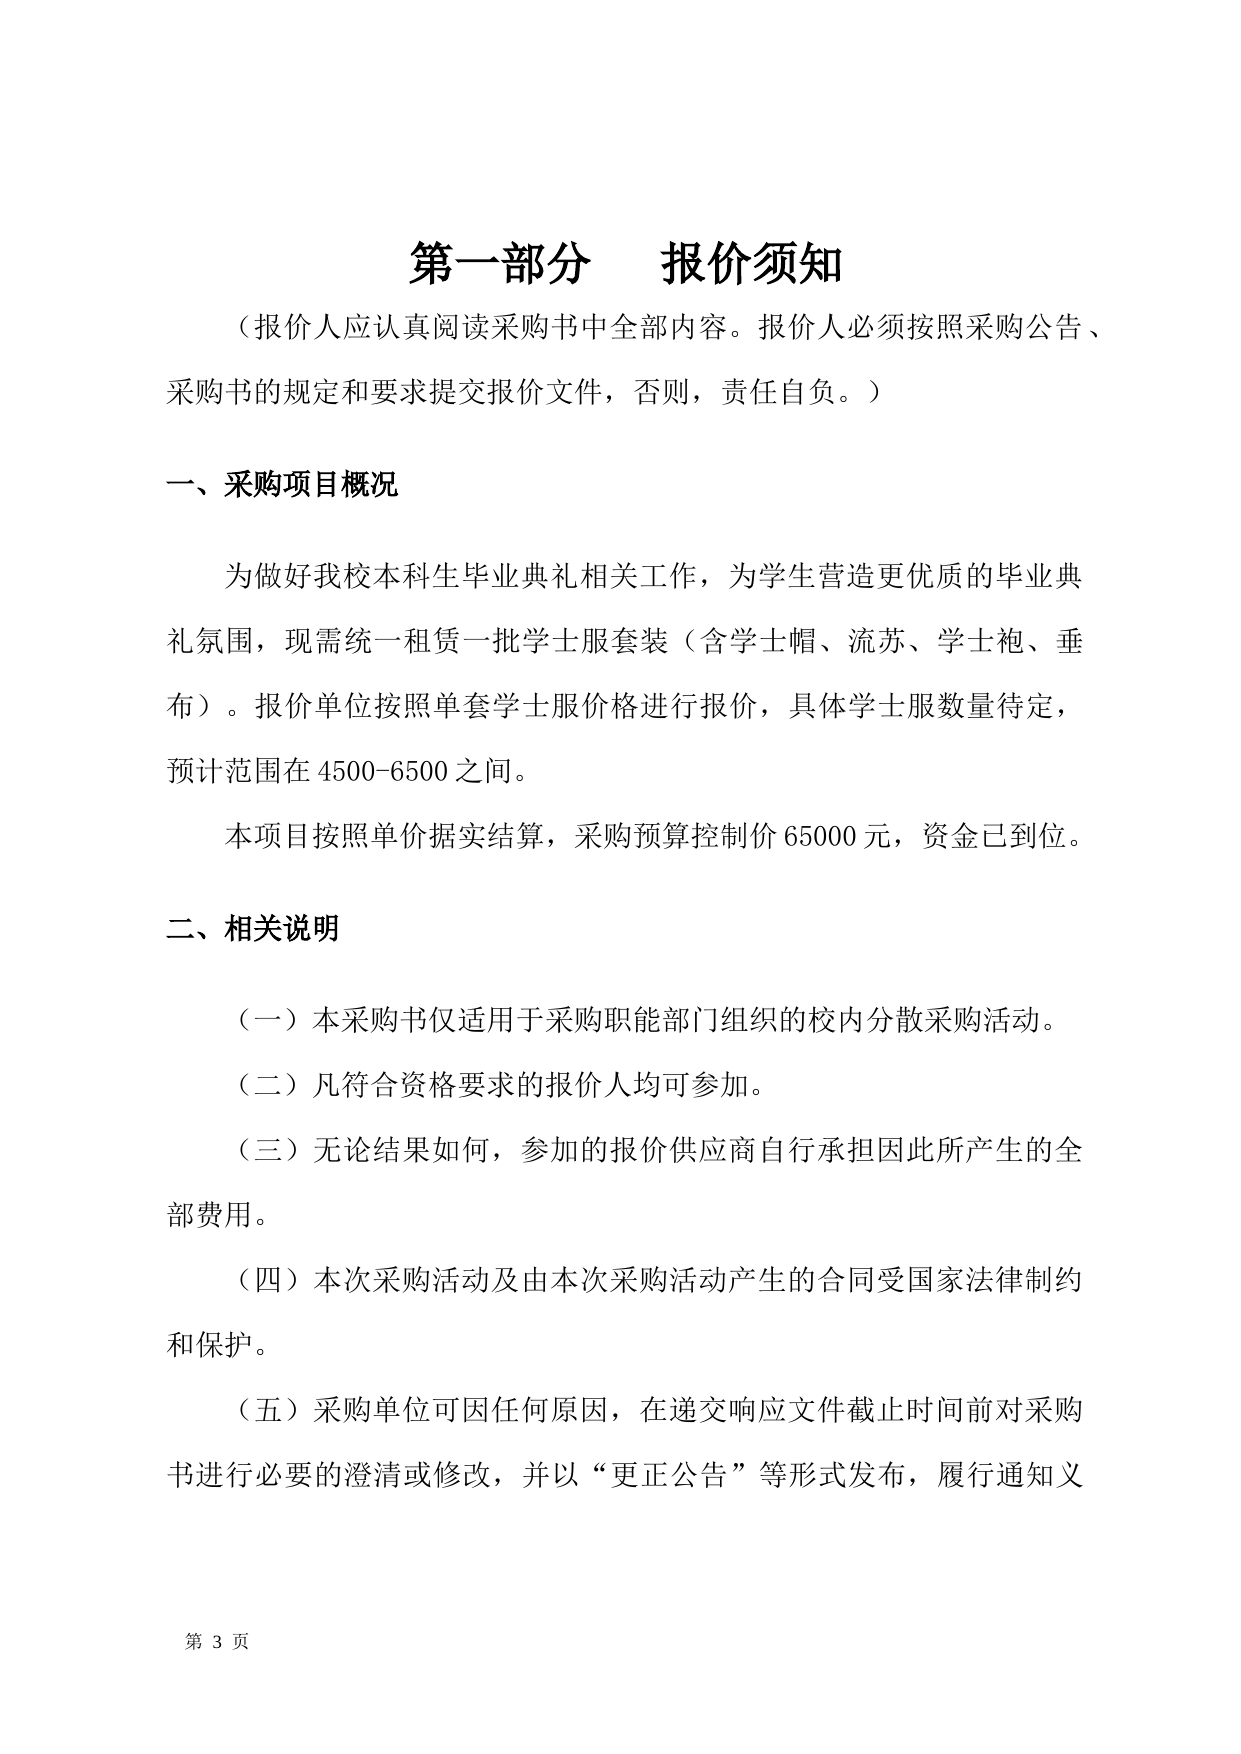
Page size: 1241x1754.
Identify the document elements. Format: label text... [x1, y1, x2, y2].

text （一）本采购书仅适用于采购职能部门组织的校内分散采购活动。 [165, 985, 1087, 1050]
text （报价人应认真阅读采购书中全部内容。报价人必须按照采购公告、采购书的规定和要求提交报价文件，否则，责任自负。） [165, 292, 1087, 422]
text （三）无论结果如何，参加的报价供应商自行承担因此所产生的全部费用。 [165, 1115, 1087, 1245]
text 本项目按照单价据实结算，采购预算控制价65000元，资金已到位。 [165, 801, 1087, 866]
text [165, 1375, 1087, 1505]
text （四）本次采购活动及由本次采购活动产生的合同受国家法律制约和保护。 [165, 1245, 1087, 1375]
subtitle 一、采购项目概况 [165, 449, 1087, 514]
subtitle 二、相关说明 [165, 893, 1087, 958]
text 为做好我校本科生毕业典礼相关工作，为学生营造更优质的毕业典礼氛围，现需统一租赁一批学士服套装（含学士帽、流苏、学士袍、垂布）。报价单位按照单套学士服价格进行报价，具体学士服数量待定，预计范围在4500-6500之间。 [165, 541, 1087, 801]
text （二）凡符合资格要求的报价人均可参加。 [165, 1050, 1087, 1115]
subtitle 第一部分 报价须知 [165, 227, 1087, 292]
